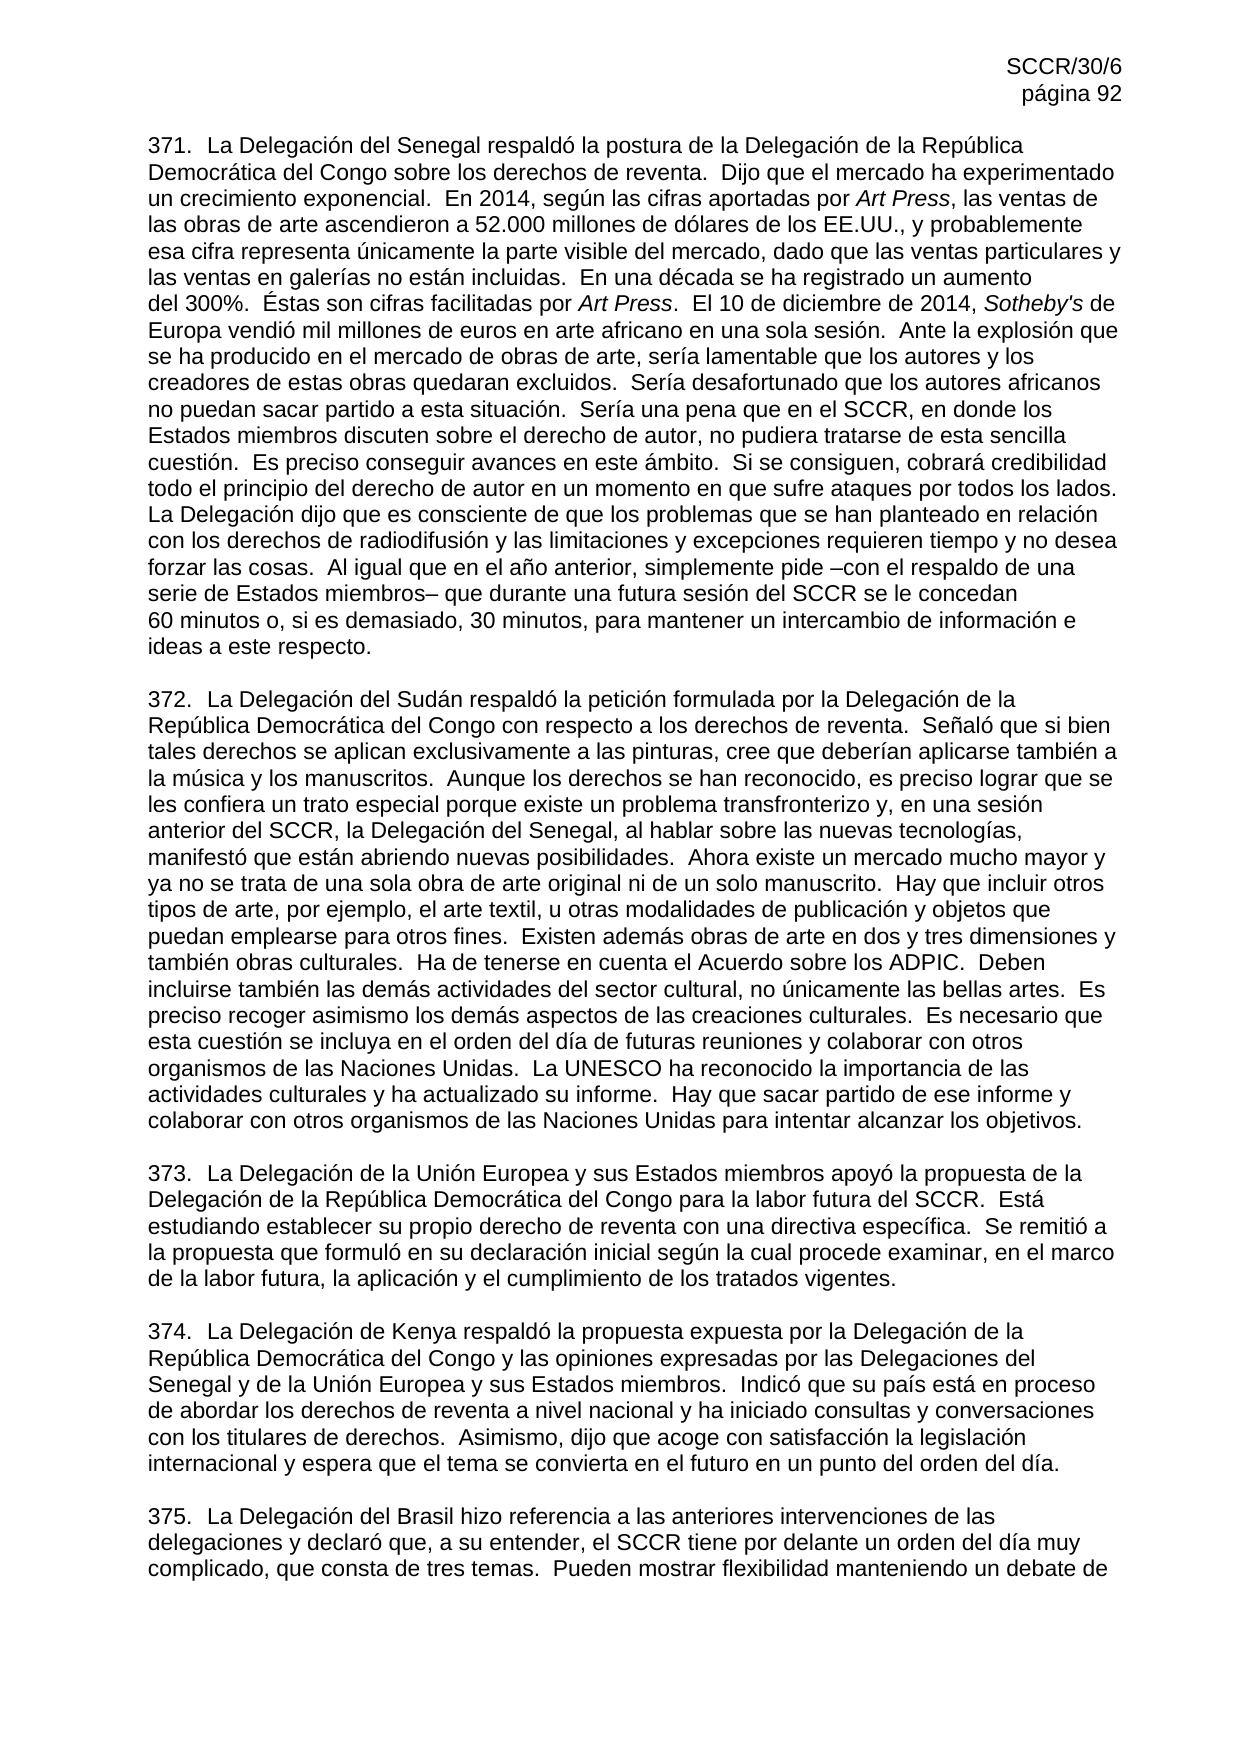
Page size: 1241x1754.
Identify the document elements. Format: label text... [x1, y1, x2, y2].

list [148, 1503, 1122, 1582]
list La Delegación del Sudán respaldó la petición formulada por la Delegación de la República Democrática del Congo con respecto a los derechos de reventa. Señaló que si bien tales derechos se aplican exclusivamente a las pinturas, cree que deberían aplicarse también a la música y los manuscritos. Aunque los derechos se han reconocido, es preciso lograr que se les confiera un trato especial porque existe un problema transfronterizo y, en una sesión anterior del SCCR, la Delegación del Senegal, al hablar sobre las nuevas tecnologías, manifestó que están abriendo nuevas posibilidades. Ahora existe un mercado mucho mayor y ya no se trata de una sola obra de arte original ni de un solo manuscrito. Hay que incluir otros tipos de arte, por ejemplo, el arte textil, u otras modalidades de publicación y objetos que puedan emplearse para otros fines. Existen además obras de arte en dos y tres dimensiones y también obras culturales. Ha de tenerse en cuenta el Acuerdo sobre los ADPIC. Deben incluirse también las demás actividades del sector cultural, no únicamente las bellas artes. Es preciso recoger asimismo los demás aspectos de las creaciones culturales. Es necesario que esta cuestión se incluya en el orden del día de futuras reuniones y colaborar con otros organismos de las Naciones Unidas. La UNESCO ha reconocido la importancia de las actividades culturales y ha actualizado su informe. Hay que sacar partido de ese informe y colaborar con otros organismos de las Naciones Unidas para intentar alcanzar los objetivos. [148, 686, 1122, 1134]
list La Delegación del Senegal respaldó la postura de la Delegación de la República Democrática del Congo sobre los derechos de reventa. Dijo que el mercado ha experimentado un crecimiento exponencial. En 2014, según las cifras aportadas por Art Press, las ventas de las obras de arte ascendieron a 52.000 millones de dólares de los EE.UU., y probablemente esa cifra representa únicamente la parte visible del mercado, dado que las ventas particulares y las ventas en galerías no están incluidas. En una década se ha registrado un aumento del 300%. Éstas son cifras facilitadas por Art Press. El 10 de diciembre de 2014, Sotheby's de Europa vendió mil millones de euros en arte africano en una sola sesión. Ante la explosión que se ha producido en el mercado de obras de arte, sería lamentable que los autores y los creadores de estas obras quedaran excluidos. Sería desafortunado que los autores africanos no puedan sacar partido a esta situación. Sería una pena que en el SCCR, en donde los Estados miembros discuten sobre el derecho de autor, no pudiera tratarse de esta sencilla cuestión. Es preciso conseguir avances en este ámbito. Si se consiguen, cobrará credibilidad todo el principio del derecho de autor en un momento en que sufre ataques por todos los lados. La Delegación dijo que es consciente de que los problemas que se han planteado en relación con los derechos de radiodifusión y las limitaciones y excepciones requieren tiempo y no desea forzar las cosas. Al igual que en el año anterior, simplemente pide –con el respaldo de una serie de Estados miembros– que durante una futura sesión del SCCR se le concedan 60 minutos o, si es demasiado, 30 minutos, para mantener un intercambio de información e ideas a este respecto. [148, 132, 1122, 659]
list La Delegación de la Unión Europea y sus Estados miembros apoyó la propuesta de la Delegación de la República Democrática del Congo para la labor futura del SCCR. Está estudiando establecer su propio derecho de reventa con una directiva específica. Se remitió a la propuesta que formuló en su declaración inicial según la cual procede examinar, en el marco de la labor futura, la aplicación y el cumplimiento de los tratados vigentes. [148, 1160, 1122, 1292]
list La Delegación de Kenya respaldó la propuesta expuesta por la Delegación de la República Democrática del Congo y las opiniones expresadas por las Delegaciones del Senegal y de la Unión Europea y sus Estados miembros. Indicó que su país está en proceso de abordar los derechos de reventa a nivel nacional y ha iniciado consultas y conversaciones con los titulares de derechos. Asimismo, dijo que acoge con satisfacción la legislación internacional y espera que el tema se convierta en el futuro en un punto del orden del día. [148, 1318, 1122, 1476]
